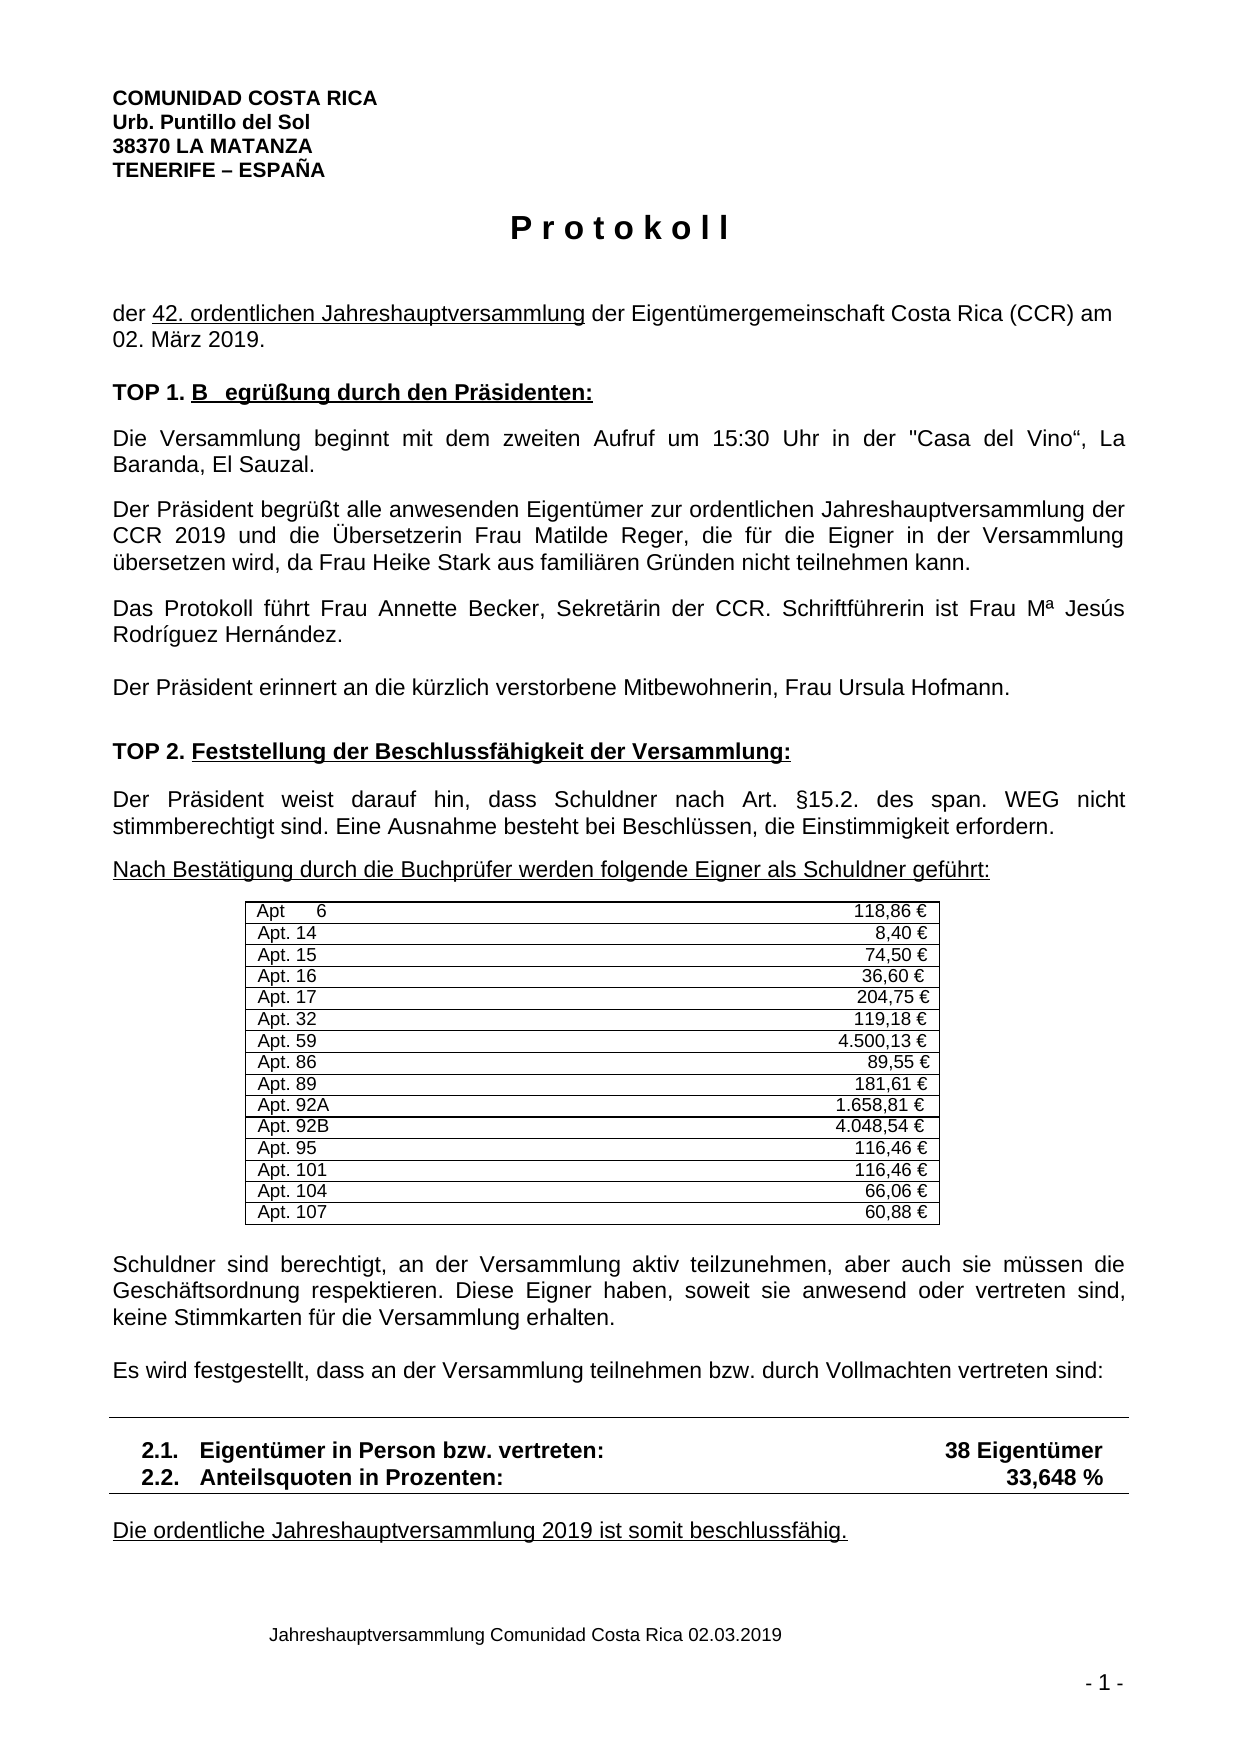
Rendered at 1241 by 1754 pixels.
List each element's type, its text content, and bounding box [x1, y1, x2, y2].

list Anteilsquoten in Prozenten: 33,648 % [141, 1464, 1151, 1490]
table_cell Apt. 89 [246, 1075, 582, 1095]
table_cell Apt. 17 [246, 988, 582, 1009]
table_cell 74,50 € [582, 945, 939, 966]
table_cell Apt. 92B [246, 1118, 582, 1138]
subtitle TOP 2. Feststellung der Beschlussfähigkeit der Versammlung: [112, 738, 1151, 764]
text Schuldner sind berechtigt, an der Versammlung aktiv teilzunehmen, aber auch sie müssen die Geschäftsordnung respektieren. Diese Eigner haben, soweit sie anwesend oder vertreten sind, keine Stimmkarten für die Versammlung erhalten. [112, 1251, 1126, 1330]
text Urb. Puntillo del Sol 38370 LA MATANZA TENERIFE – ESPAÑA [112, 110, 327, 182]
text Der Präsident erinnert an die kürzlich verstorbene Mitbewohnerin, Frau Ursula Hofmann. [112, 673, 1151, 700]
table_cell Apt. 101 [246, 1161, 582, 1181]
table_cell 36,60 € [582, 967, 939, 987]
table_cell 4.048,54 € [582, 1118, 939, 1138]
table_cell Apt. 95 [246, 1139, 582, 1159]
text P r o t o k o l l [98, 208, 1141, 247]
table_header 118,86 € [582, 903, 939, 923]
table_cell Apt. 32 [246, 1010, 582, 1030]
table_cell Apt. 86 [246, 1053, 582, 1073]
table_header Apt 6 [246, 903, 582, 923]
table_cell Apt. 92A [246, 1096, 582, 1116]
text 02. März 2019. [112, 326, 1151, 353]
table_cell 89,55 € [582, 1053, 939, 1073]
text Die Versammlung beginnt mit dem zweiten Aufruf um 15:30 Uhr in der "Casa del Vino“, La Baranda, El Sauzal. [112, 424, 1126, 477]
table_cell 66,06 € [582, 1182, 939, 1202]
text Nach Bestätigung durch die Buchprüfer werden folgende Eigner als Schuldner geführt: [112, 856, 1151, 882]
text Das Protokoll führt Frau Annette Becker, Sekretärin der CCR. Schriftführerin ist Frau Mª Jesús Rodríguez Hernández. [112, 594, 1126, 647]
table_cell Apt. 14 [246, 924, 582, 944]
table_cell 116,46 € [582, 1139, 939, 1159]
text COMUNIDAD COSTA RICA [112, 86, 1151, 110]
table_cell Apt. 59 [246, 1031, 582, 1052]
subtitle Eigentümer in Person bzw. vertreten: 38 Eigentümer [141, 1441, 1151, 1463]
text Die ordentliche Jahreshauptversammlung 2019 ist somit beschlussfähig. [112, 1517, 1151, 1543]
table_cell 204,75 € [582, 988, 939, 1009]
table_cell Apt. 107 [246, 1203, 582, 1224]
table_cell Apt. 16 [246, 967, 582, 987]
text Der Präsident weist darauf hin, dass Schuldner nach Art. §15.2. des span. WEG nicht stimmberechtigt sind. Eine Ausnahme besteht bei Beschlüssen, die Einstimmigkeit erfordern. [112, 786, 1126, 839]
table_cell 4.500,13 € [582, 1031, 939, 1052]
table_cell Apt. 15 [246, 945, 582, 966]
text Es wird festgestellt, dass an der Versammlung teilnehmen bzw. durch Vollmachten vertreten sind: [112, 1357, 1151, 1383]
subtitle TOP 1. B egrüßung durch den Präsidenten: [112, 379, 1151, 405]
table_cell 8,40 € [582, 924, 939, 944]
table_cell 1.658,81 € [582, 1096, 939, 1116]
table_cell Apt. 104 [246, 1182, 582, 1202]
table_cell 119,18 € [582, 1010, 939, 1030]
text der 42. ordentlichen Jahreshauptversammlung der Eigentümergemeinschaft Costa Rica (CCR) am [112, 300, 1151, 326]
table_cell 116,46 € [582, 1161, 939, 1181]
table_cell 181,61 € [582, 1075, 939, 1095]
table_cell 60,88 € [582, 1203, 939, 1224]
text Der Präsident begrüßt alle anwesenden Eigentümer zur ordentlichen Jahreshauptversammlung der CCR 2019 und die Übersetzerin Frau Matilde Reger, die für die Eigner in der Versammlung übersetzen wird, da Frau Heike Stark aus familiären Gründen nicht teilnehmen kann. [112, 496, 1126, 575]
